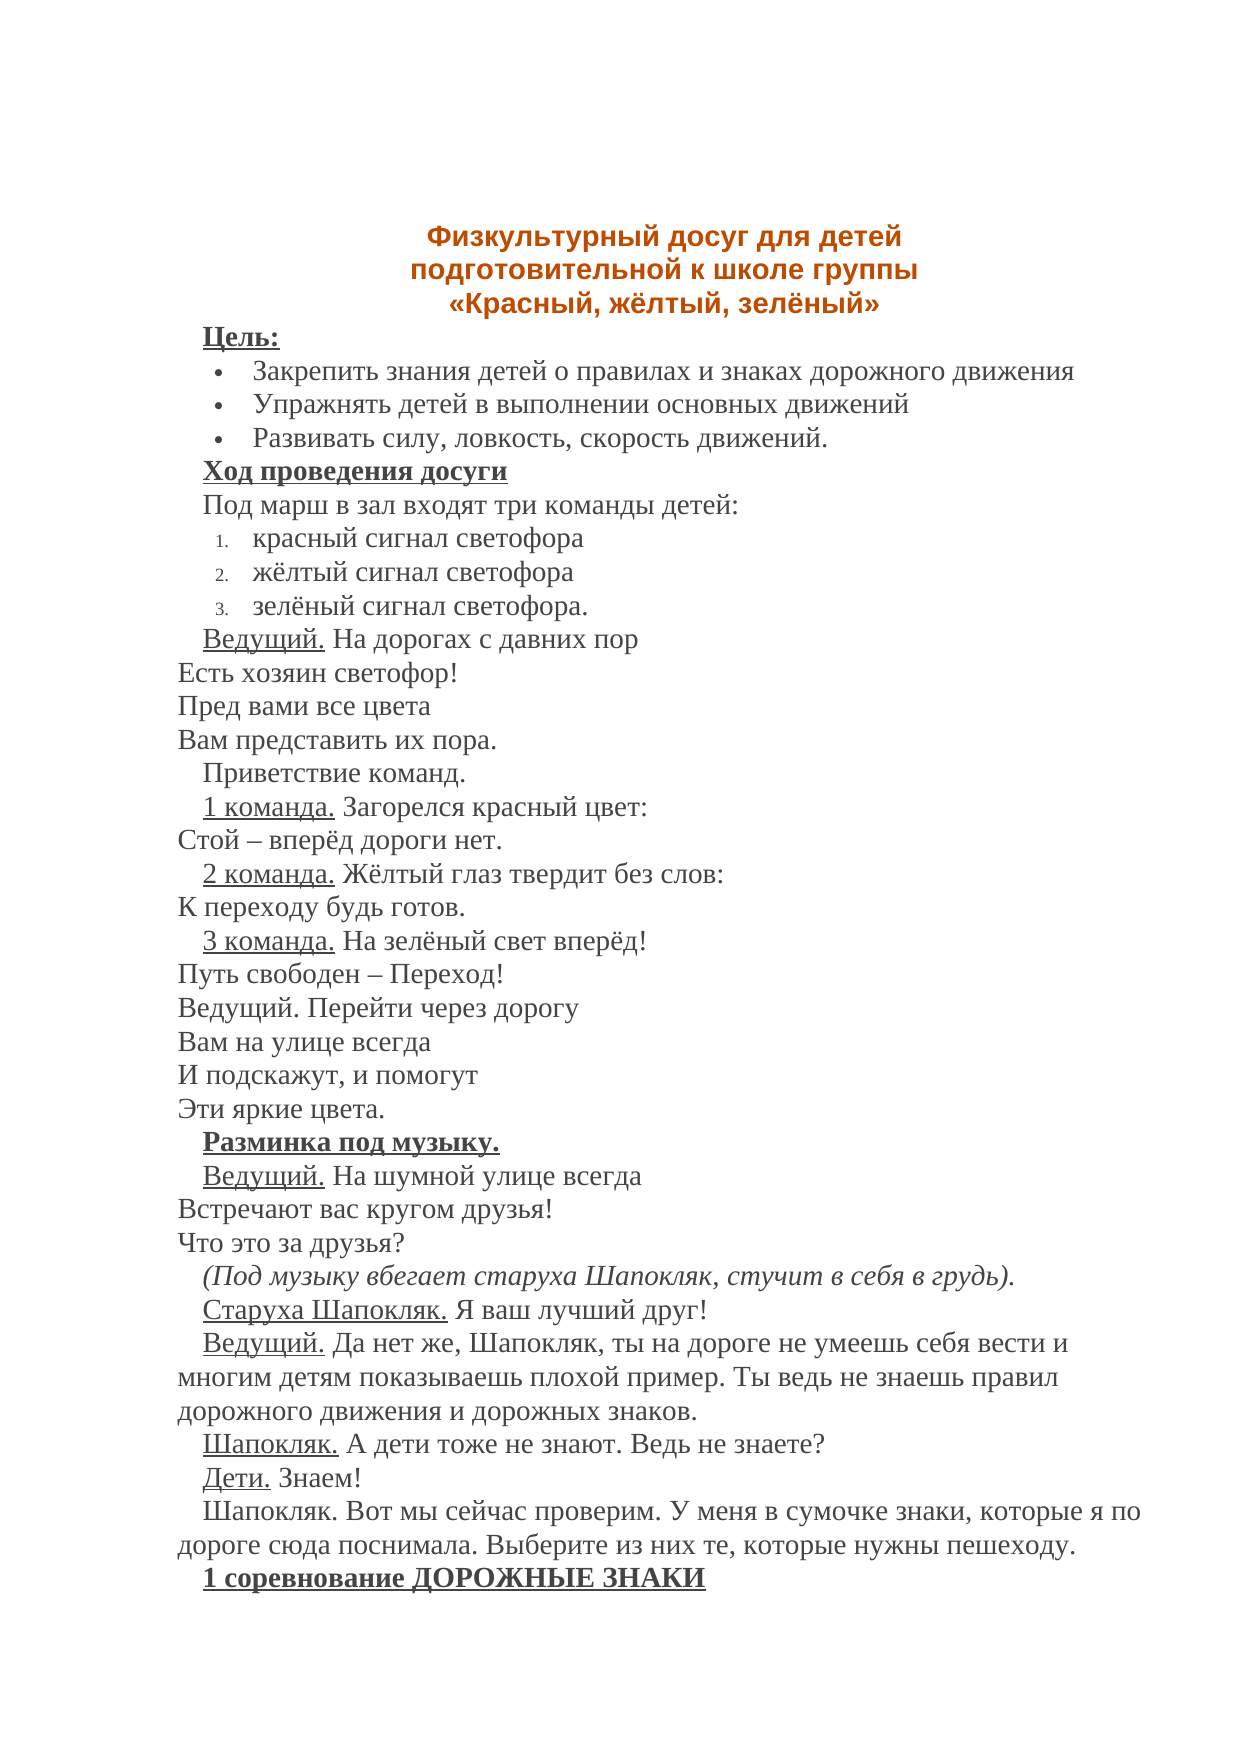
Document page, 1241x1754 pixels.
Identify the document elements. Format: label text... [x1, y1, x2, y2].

list жёлтый сигнал светофора [215, 554, 1152, 588]
text 1 соревнование ДОРОЖНЫЕ ЗНАКИ [177, 1560, 1152, 1594]
text Шапокляк. А дети тоже не знают. Ведь не знаете? [177, 1426, 1152, 1460]
list зелёный сигнал светофора. [215, 588, 1152, 621]
text Под марш в зал входят три команды детей: [177, 487, 1152, 521]
text Разминка под музыку. [177, 1124, 1152, 1158]
text Ведущий. На дорогах с давних пор Есть хозяин светофор! Пред вами все цвета Вам представить их пора. [177, 621, 1152, 755]
text Ведущий. На шумной улице всегда Встречают вас кругом друзья! Что это за друзья? [177, 1158, 1152, 1258]
text Дети. Знаем! [177, 1460, 1152, 1493]
text 3 команда. На зелёный свет вперёд! Путь свободен – Переход! Ведущий. Перейти через дорогу Вам на улице всегда И подскажут, и помогут Эти яркие цвета. [177, 923, 1152, 1124]
text Физкультурный досуг для детей подготовительной к школе группы «Красный, жёлтый, зелёный» [177, 219, 1152, 319]
text 1 команда. Загорелся красный цвет: Стой – вперёд дороги нет. [177, 789, 1152, 856]
text Старуха Шапокляк. Я ваш лучший друг! [177, 1292, 1152, 1326]
text Цель: [177, 319, 1152, 353]
list Развивать силу, ловкость, скорость движений. [215, 420, 1152, 453]
text Приветствие команд. [177, 755, 1152, 789]
list красный сигнал светофора [215, 521, 1152, 554]
list Упражнять детей в выполнении основных движений [215, 386, 1152, 420]
text Ход проведения досуги [177, 453, 1152, 487]
text 2 команда. Жёлтый глаз твердит без слов: К переходу будь готов. [177, 856, 1152, 923]
text Ведущий. Да нет же, Шапокляк, ты на дороге не умеешь себя вести и многим детям показываешь плохой пример. Ты ведь не знаешь правил дорожного движения и дорожных знаков. [177, 1326, 1152, 1426]
list Закрепить знания детей о правилах и знаках дорожного движения [215, 353, 1152, 386]
text Шапокляк. Вот мы сейчас проверим. У меня в сумочке знаки, которые я по дороге сюда поснимала. Выберите из них те, которые нужны пешеходу. [177, 1493, 1152, 1560]
text (Под музыку вбегает старуха Шапокляк, стучит в себя в грудь). [177, 1258, 1152, 1292]
